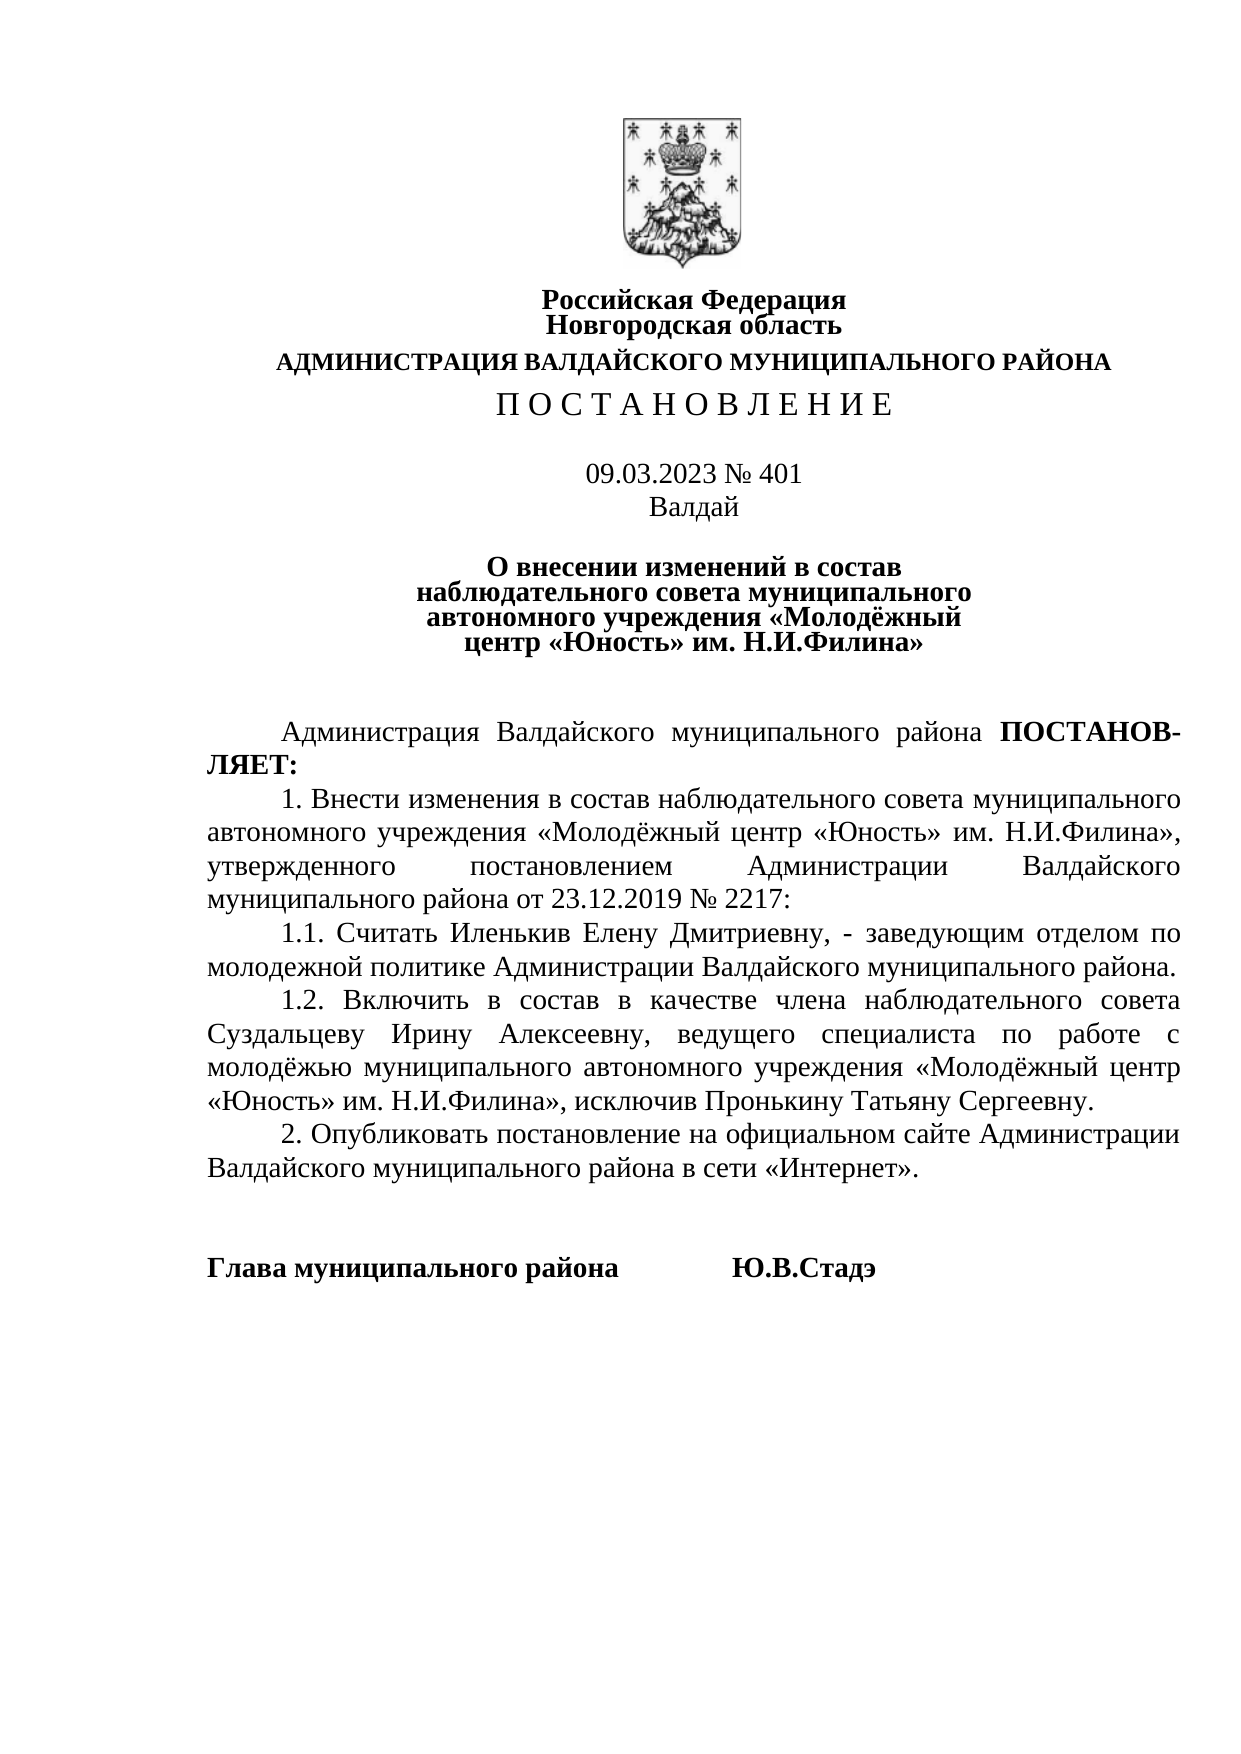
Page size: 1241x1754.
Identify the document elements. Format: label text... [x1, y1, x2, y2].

text 2. Опубликовать постановление на официальном сайте Администрации Валдайского муниципального района в сети «Интернет». [207, 1116, 1181, 1183]
text 1. Внести изменения в состав наблюдательного совета муниципального автономного учреждения «Молодёжный центр «Юность» им. Н.И.Филина», утвержденного постановлением Администрации Валдайского муниципального района от 23.12.2019 № 2217: [207, 781, 1181, 915]
subtitle АДМИНИСТРАЦИЯ ВАЛДАЙСКОГО МУНИЦИПАЛЬНОГО РАЙОНА [207, 347, 1181, 376]
text центр «Юность» им. Н.И.Филина» [207, 631, 1181, 656]
text О внесении изменений в состав [207, 556, 1181, 581]
text автономного учреждения «Молодёжный [207, 606, 1181, 631]
text Российская Федерация [207, 118, 1181, 314]
text 1.2. Включить в состав в качестве члена наблюдательного совета Суздальцеву Ирину Алексеевну, ведущего специалиста по работе с молодёжью муниципального автономного учреждения «Молодёжный центр «Юность» им. Н.И.Филина», исключив Пронькину Татьяну Сергеевну. [207, 982, 1181, 1116]
text 09.03.2023 № 401 [207, 456, 1181, 489]
text Глава муниципального района Ю.В.Стадэ [207, 1251, 1181, 1284]
subtitle П О С Т А Н О В Л Е Н И Е [207, 384, 1181, 423]
text 1.1. Считать Иленькив Елену Дмитриевну, - заведующим отделом по молодежной политике Администрации Валдайского муниципального района. [207, 915, 1181, 982]
text Валдай [207, 489, 1181, 523]
subtitle Новгородская область [207, 314, 1181, 339]
text Администрация Валдайского муниципального района ПОСТАНОВ-ЛЯЕТ: [207, 714, 1181, 781]
text наблюдательного совета муниципального [207, 581, 1181, 606]
